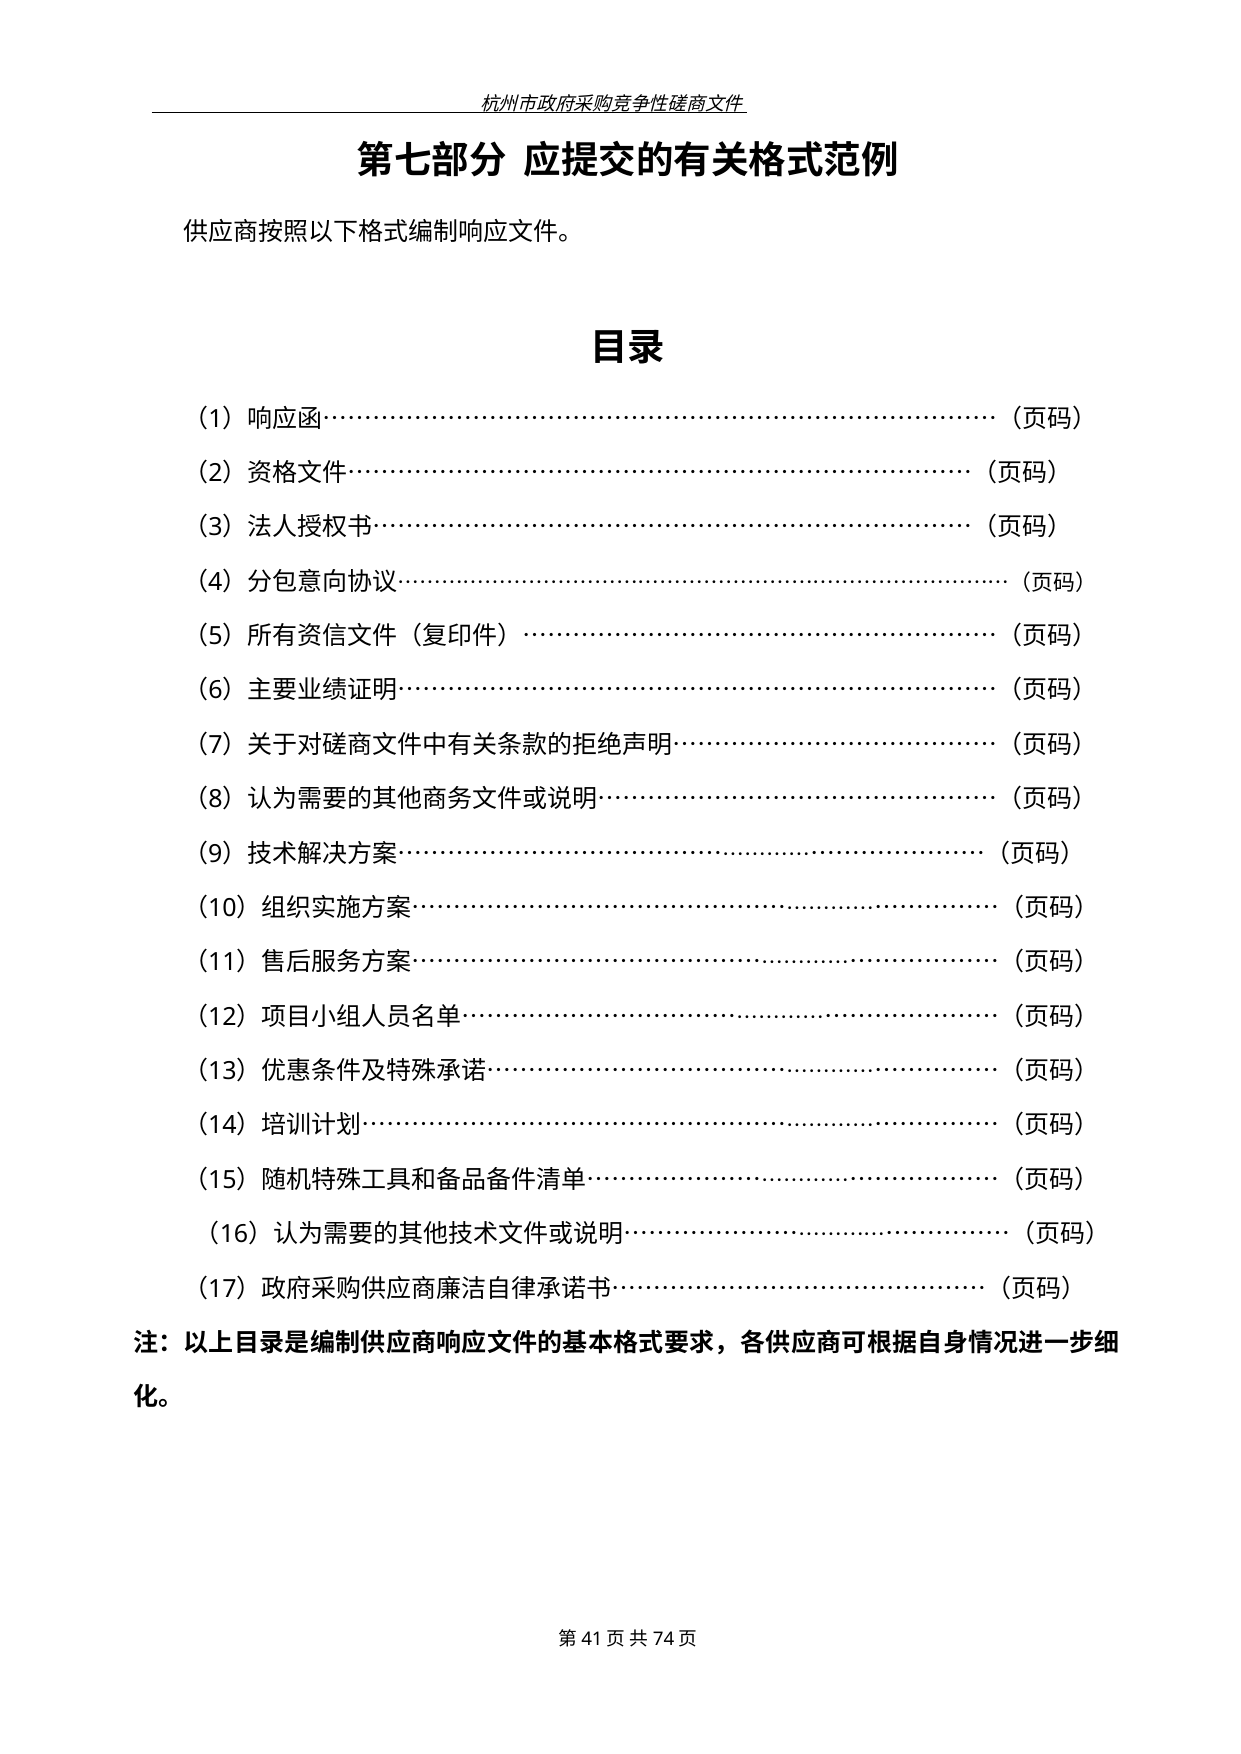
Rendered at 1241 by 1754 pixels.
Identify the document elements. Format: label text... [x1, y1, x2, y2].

text 供应商按照以下格式编制响应文件。 [133, 211, 1122, 247]
text （6）主要业绩证明………………………………………………………………（页码） [133, 670, 1122, 706]
text （9）技术解决方案………………………………………………………………（页码） [133, 833, 1122, 869]
text （15）随机特殊工具和备品备件清单……………………………………………（页码） [133, 1159, 1122, 1196]
text （1）响应函………………………………………………………………………（页码） [133, 398, 1122, 434]
text 第七部分 应提交的有关格式范例 [133, 130, 1122, 184]
text （5）所有资信文件（复印件）…………………………………………………（页码） [133, 616, 1122, 652]
text 目录 [133, 317, 1122, 371]
text （7）关于对磋商文件中有关条款的拒绝声明…………………………………（页码） [133, 724, 1122, 761]
text （10）组织实施方案………………………………………………………………（页码） [133, 887, 1122, 924]
text （16）认为需要的其他技术文件或说明…………………………………………（页码） [133, 1214, 1122, 1250]
text （13）优惠条件及特殊承诺………………………………………………………（页码） [133, 1051, 1122, 1087]
text （12）项目小组人员名单…………………………………………………………（页码） [133, 996, 1122, 1032]
text （17）政府采购供应商廉洁自律承诺书………………………………………（页码） [133, 1268, 1122, 1304]
text （11）售后服务方案………………………………………………………………（页码） [133, 942, 1122, 978]
text （4）分包意向协议…………………………………………………………………………（页码） [183, 561, 1122, 597]
text 注：以上目录是编制供应商响应文件的基本格式要求，各供应商可根据自身情况进一步细化。 [133, 1322, 1122, 1413]
text （2）资格文件…………………………………………………………………（页码） [133, 452, 1122, 489]
text （8）认为需要的其他商务文件或说明…………………………………………（页码） [133, 779, 1122, 815]
text （3）法人授权书………………………………………………………………（页码） [133, 507, 1122, 543]
text （14）培训计划……………………………………………………………………（页码） [133, 1105, 1122, 1141]
